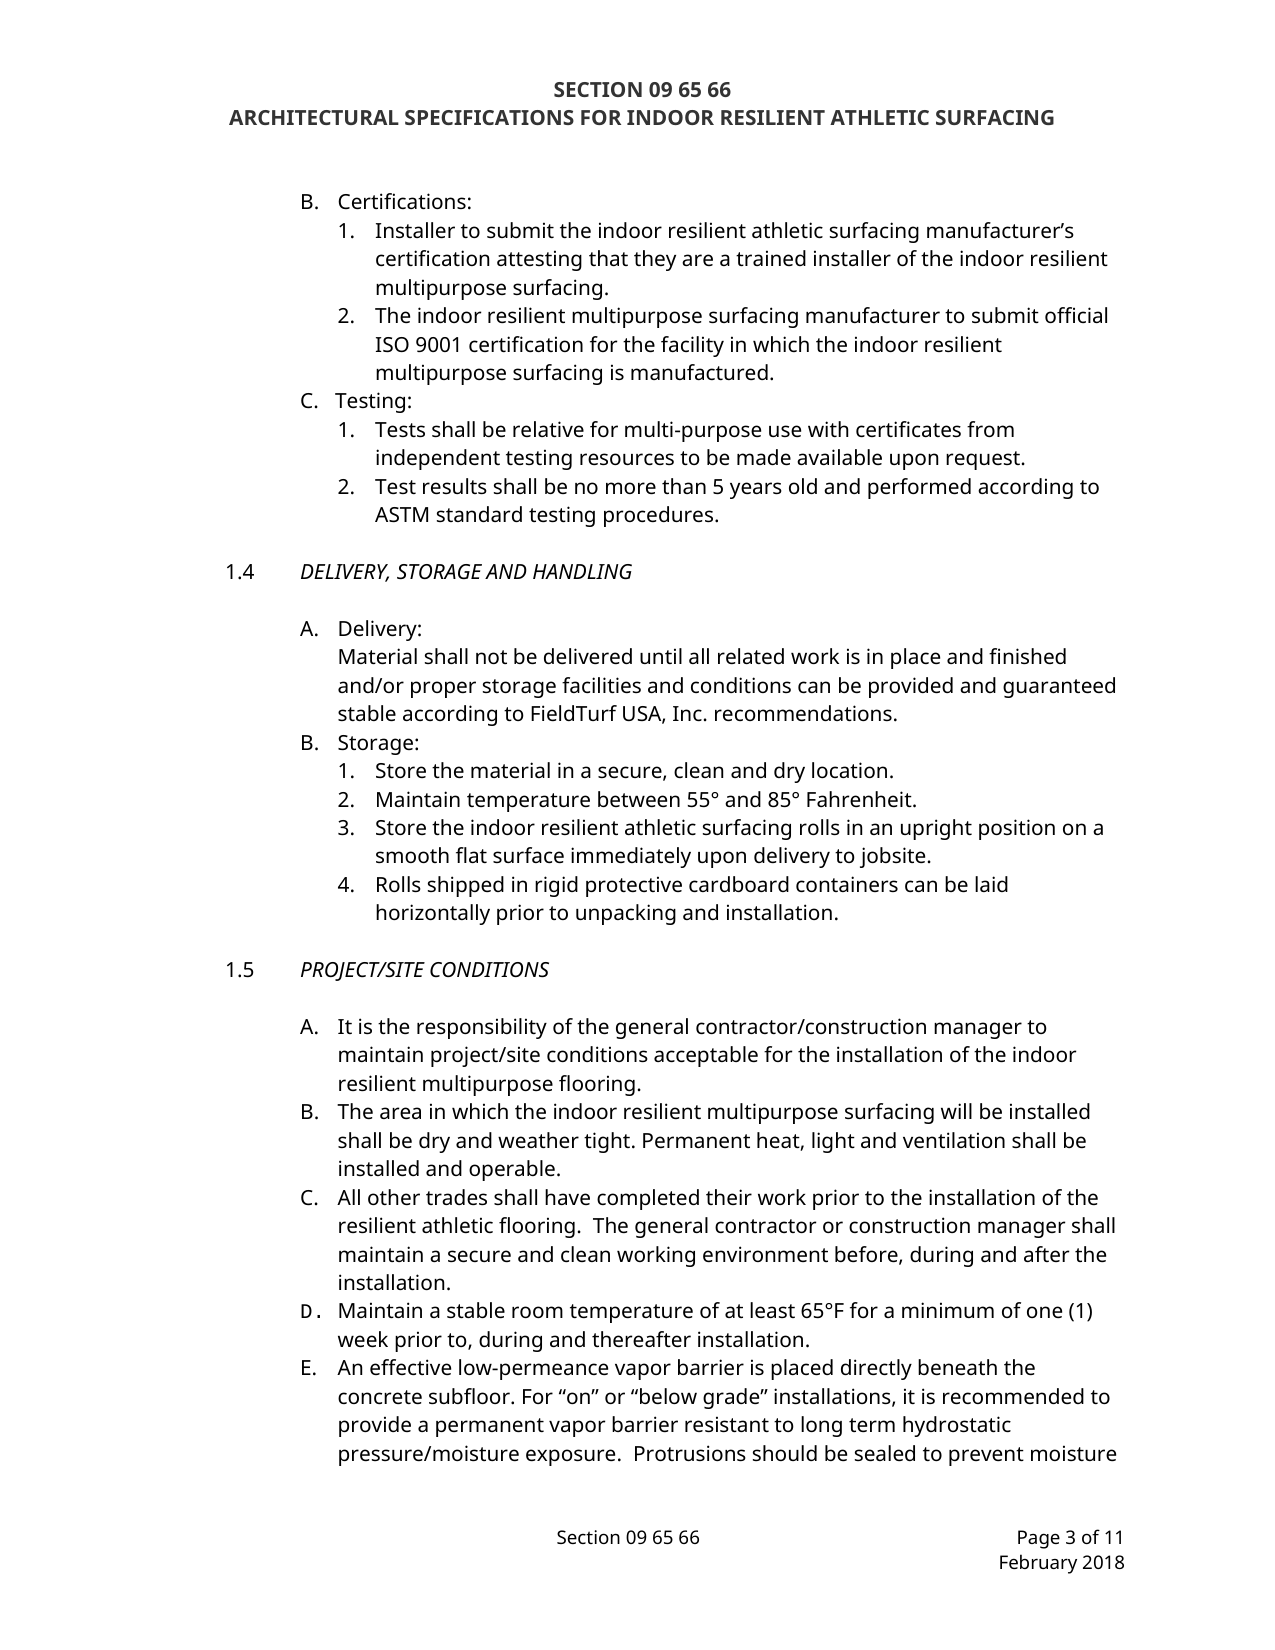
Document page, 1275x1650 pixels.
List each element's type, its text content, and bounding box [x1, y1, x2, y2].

subtitle Storage: [300, 728, 1125, 756]
subtitle The indoor resilient multipurpose surfacing manufacturer to submit official ISO 9001 certification for the facility in which the indoor resilient multipurpose surfacing is manufactured. [337, 301, 1125, 387]
subtitle Delivery: Material shall not be delivered until all related work is in place and finished and/or proper storage facilities and conditions can be provided and guaranteed stable according to FieldTurf USA, Inc. recommendations. [300, 614, 1125, 728]
list The area in which the indoor resilient multipurpose surfacing will be installed shall be dry and weather tight. Permanent heat, light and ventilation shall be installed and operable. [300, 1097, 1125, 1183]
subtitle Store the material in a secure, clean and dry location. [337, 756, 1125, 785]
list It is the responsibility of the general contractor/construction manager to maintain project/site conditions acceptable for the installation of the indoor resilient multipurpose flooring. [300, 1012, 1125, 1097]
subtitle Tests shall be relative for multi-purpose use with certificates from independent testing resources to be made available upon request. [337, 415, 1125, 472]
subtitle C. Testing: [300, 387, 1125, 415]
list All other trades shall have completed their work prior to the installation of the resilient athletic flooring. The general contractor or construction manager shall maintain a secure and clean working environment before, during and after the installation. [300, 1183, 1125, 1297]
subtitle Installer to submit the indoor resilient athletic surfacing manufacturer’s certification attesting that they are a trained installer of the indoor resilient multipurpose surfacing. [337, 216, 1125, 301]
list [300, 1353, 1125, 1467]
list DELIVERY, STORAGE AND HANDLING [225, 557, 1125, 586]
subtitle Store the indoor resilient athletic surfacing rolls in an upright position on a smooth flat surface immediately upon delivery to jobsite. [337, 813, 1125, 870]
subtitle Test results shall be no more than 5 years old and performed according to ASTM standard testing procedures. [337, 472, 1125, 529]
subtitle Certifications: [300, 187, 1125, 216]
list PROJECT/SITE CONDITIONS [225, 955, 1125, 984]
subtitle Rolls shipped in rigid protective cardboard containers can be laid horizontally prior to unpacking and installation. [337, 870, 1125, 927]
subtitle Maintain temperature between 55° and 85° Fahrenheit. [337, 785, 1125, 813]
list Maintain a stable room temperature of at least 65°F for a minimum of one (1) week prior to, during and thereafter installation. [300, 1297, 1125, 1353]
